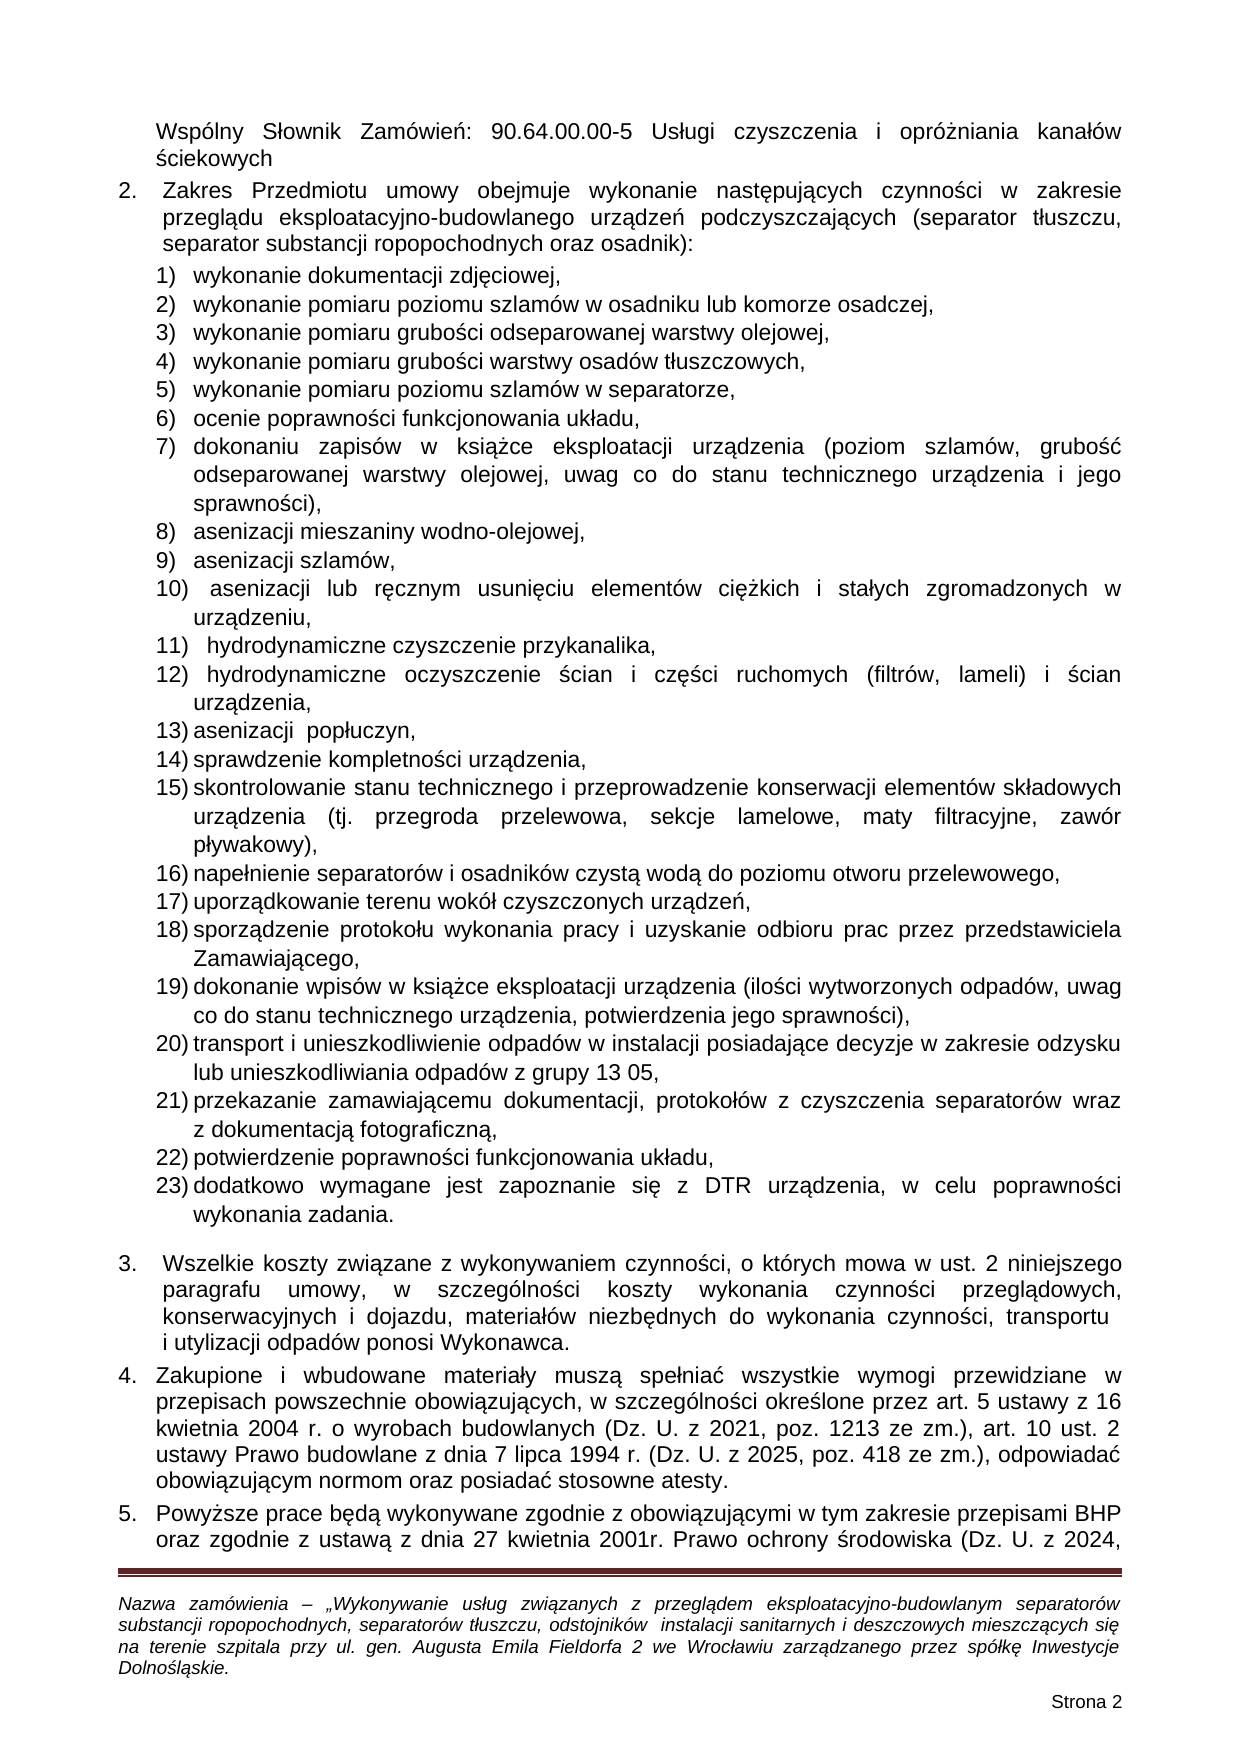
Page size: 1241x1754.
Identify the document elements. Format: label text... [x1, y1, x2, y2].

list napełnienie separatorów i osadników czystą wodą do poziomu otworu przelewowego, [156, 859, 1122, 886]
list transport i unieszkodliwienie odpadów w instalacji posiadające decyzje w zakresie odzysku lub unieszkodliwiania odpadów z grupy 13 05, [156, 1030, 1122, 1085]
list Zakupione i wbudowane materiały muszą spełniać wszystkie wymogi przewidziane w przepisach powszechnie obowiązujących, w szczególności określone przez art. 5 ustawy z 16 kwietnia 2004 r. o wyrobach budowlanych (Dz. U. z 2021, poz. 1213 ze zm.), art. 10 ust. 2 ustawy Prawo budowlane z dnia 7 lipca 1994 r. (Dz. U. z 2025, poz. 418 ze zm.), odpowiadać obowiązującym normom oraz posiadać stosowne atesty. [118, 1362, 1122, 1493]
list asenizacji lub ręcznym usunięciu elementów ciężkich i stałych zgromadzonych w urządzeniu, [156, 575, 1122, 630]
list wykonanie pomiaru poziomu szlamów w separatorze, [156, 376, 1122, 402]
list dodatkowo wymagane jest zapoznanie się z DTR urządzenia, w celu poprawności wykonania zadania. [156, 1172, 1122, 1227]
list asenizacji popłuczyn, [156, 717, 1122, 744]
list dokonaniu zapisów w książce eksploatacji urządzenia (poziom szlamów, grubość odseparowanej warstwy olejowej, uwag co do stanu technicznego urządzenia i jego sprawności), [156, 433, 1122, 516]
list ocenie poprawności funkcjonowania układu, [156, 404, 1122, 431]
list asenizacji szlamów, [156, 547, 1122, 573]
list dokonanie wpisów w książce eksploatacji urządzenia (ilości wytworzonych odpadów, uwag co do stanu technicznego urządzenia, potwierdzenia jego sprawności), [156, 973, 1122, 1028]
list przekazanie zamawiającemu dokumentacji, protokołów z czyszczenia separatorów wraz z dokumentacją fotograficzną, [156, 1087, 1122, 1142]
list skontrolowanie stanu technicznego i przeprowadzenie konserwacji elementów składowych urządzenia (tj. przegroda przelewowa, sekcje lamelowe, maty filtracyjne, zawór pływakowy), [156, 774, 1122, 857]
list wykonanie pomiaru poziomu szlamów w osadniku lub komorze osadczej, [156, 291, 1122, 317]
list hydrodynamiczne czyszczenie przykanalika, [156, 632, 1122, 658]
list sprawdzenie kompletności urządzenia, [156, 746, 1122, 772]
list wykonanie pomiaru grubości warstwy osadów tłuszczowych, [156, 348, 1122, 374]
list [118, 1500, 1122, 1552]
text Wspólny Słownik Zamówień: 90.64.00.00-5 Usługi czyszczenia i opróżniania kanałów ściekowych [156, 118, 1122, 171]
list wykonanie dokumentacji zdjęciowej, [156, 262, 1122, 289]
list Wszelkie koszty związane z wykonywaniem czynności, o których mowa w ust. 2 niniejszego paragrafu umowy, w szczególności koszty wykonania czynności przeglądowych, konserwacyjnych i dojazdu, materiałów niezbędnych do wykonania czynności, transportu i utylizacji odpadów ponosi Wykonawca. [118, 1250, 1122, 1356]
list Zakres Przedmiotu umowy obejmuje wykonanie następujących czynności w zakresie przeglądu eksploatacyjno-budowlanego urządzeń podczyszczających (separator tłuszczu, separator substancji ropopochodnych oraz osadnik): [118, 177, 1122, 256]
list sporządzenie protokołu wykonania pracy i uzyskanie odbioru prac przez przedstawiciela Zamawiającego, [156, 916, 1122, 971]
list asenizacji mieszaniny wodno-olejowej, [156, 518, 1122, 545]
list wykonanie pomiaru grubości odseparowanej warstwy olejowej, [156, 319, 1122, 346]
list hydrodynamiczne oczyszczenie ścian i części ruchomych (filtrów, lameli) i ścian urządzenia, [156, 661, 1122, 715]
list potwierdzenie poprawności funkcjonowania układu, [156, 1144, 1122, 1170]
list uporządkowanie terenu wokół czyszczonych urządzeń, [156, 888, 1122, 914]
